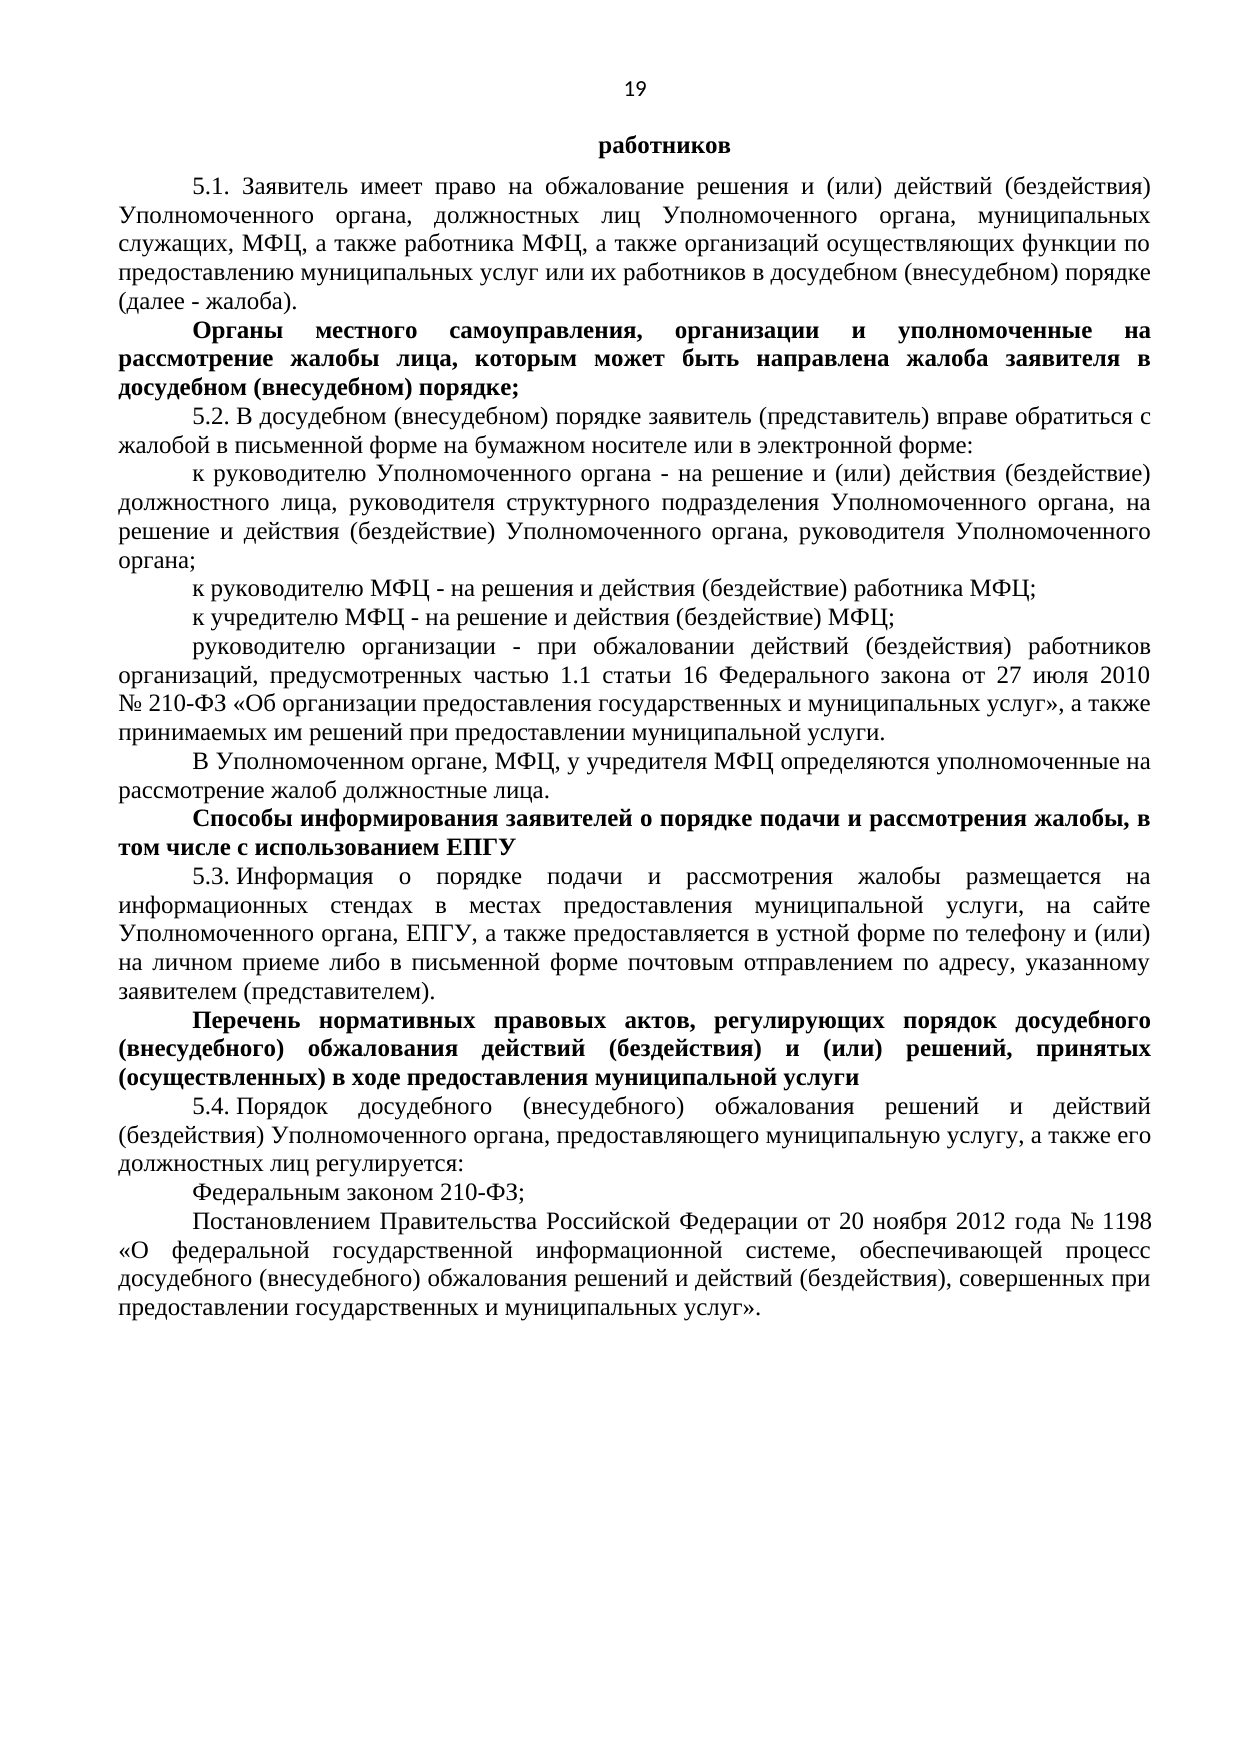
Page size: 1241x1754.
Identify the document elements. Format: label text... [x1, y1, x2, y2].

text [177, 130, 1152, 158]
text к учредителю МФЦ - на решение и действия (бездействие) МФЦ; [118, 602, 1152, 631]
text к руководителю Уполномоченного органа - на решение и (или) действия (бездействие) должностного лица, руководителя структурного подразделения Уполномоченного органа, на решение и действия (бездействие) Уполномоченного органа, руководителя Уполномоченного органа; [118, 458, 1152, 573]
text Перечень нормативных правовых актов, регулирующих порядок досудебного (внесудебного) обжалования действий (бездействия) и (или) решений, принятых (осуществленных) в ходе предоставления муниципальной услуги [118, 1005, 1152, 1091]
text Постановлением Правительства Российской Федерации от 20 ноября 2012 года № 1198 «О федеральной государственной информационной системе, обеспечивающей процесс досудебного (внесудебного) обжалования решений и действий (бездействия), совершенных при предоставлении государственных и муниципальных услуг». [118, 1206, 1152, 1321]
text Органы местного самоуправления, организации и уполномоченные на рассмотрение жалобы лица, которым может быть направлена жалоба заявителя в досудебном (внесудебном) порядке; [118, 315, 1152, 401]
text к руководителю МФЦ - на решения и действия (бездействие) работника МФЦ; [118, 573, 1152, 602]
text 5.1. Заявитель имеет право на обжалование решения и (или) действий (бездействия) Уполномоченного органа, должностных лиц Уполномоченного органа, муниципальных служащих, МФЦ, а также работника МФЦ, а также организаций осуществляющих функции по предоставлению муниципальных услуг или их работников в досудебном (внесудебном) порядке (далее - жалоба). [118, 171, 1152, 315]
list В досудебном (внесудебном) порядке заявитель (представитель) вправе обратиться с жалобой в письменной форме на бумажном носителе или в электронной форме: [118, 401, 1152, 458]
list Информация о порядке подачи и рассмотрения жалобы размещается на информационных стендах в местах предоставления муниципальной услуги, на сайте Уполномоченного органа, ЕПГУ, а также предоставляется в устной форме по телефону и (или) на личном приеме либо в письменной форме почтовым отправлением по адресу, указанному заявителем (представителем). [118, 861, 1152, 1005]
text Федеральным законом 210-ФЗ; [118, 1177, 1152, 1206]
text В Уполномоченном органе, МФЦ, у учредителя МФЦ определяются уполномоченные на рассмотрение жалоб должностные лица. [118, 746, 1152, 803]
text руководителю организации - при обжаловании действий (бездействия) работников организаций, предусмотренных частью 1.1 статьи 16 Федерального закона от 27 июля 2010 № 210-ФЗ «Об организации предоставления государственных и муниципальных услуг», а также принимаемых им решений при предоставлении муниципальной услуги. [118, 631, 1152, 746]
text Способы информирования заявителей о порядке подачи и рассмотрения жалобы, в том числе с использованием ЕПГУ [118, 803, 1152, 861]
list Порядок досудебного (внесудебного) обжалования решений и действий (бездействия) Уполномоченного органа, предоставляющего муниципальную услугу, а также его должностных лиц регулируется: [118, 1091, 1152, 1177]
